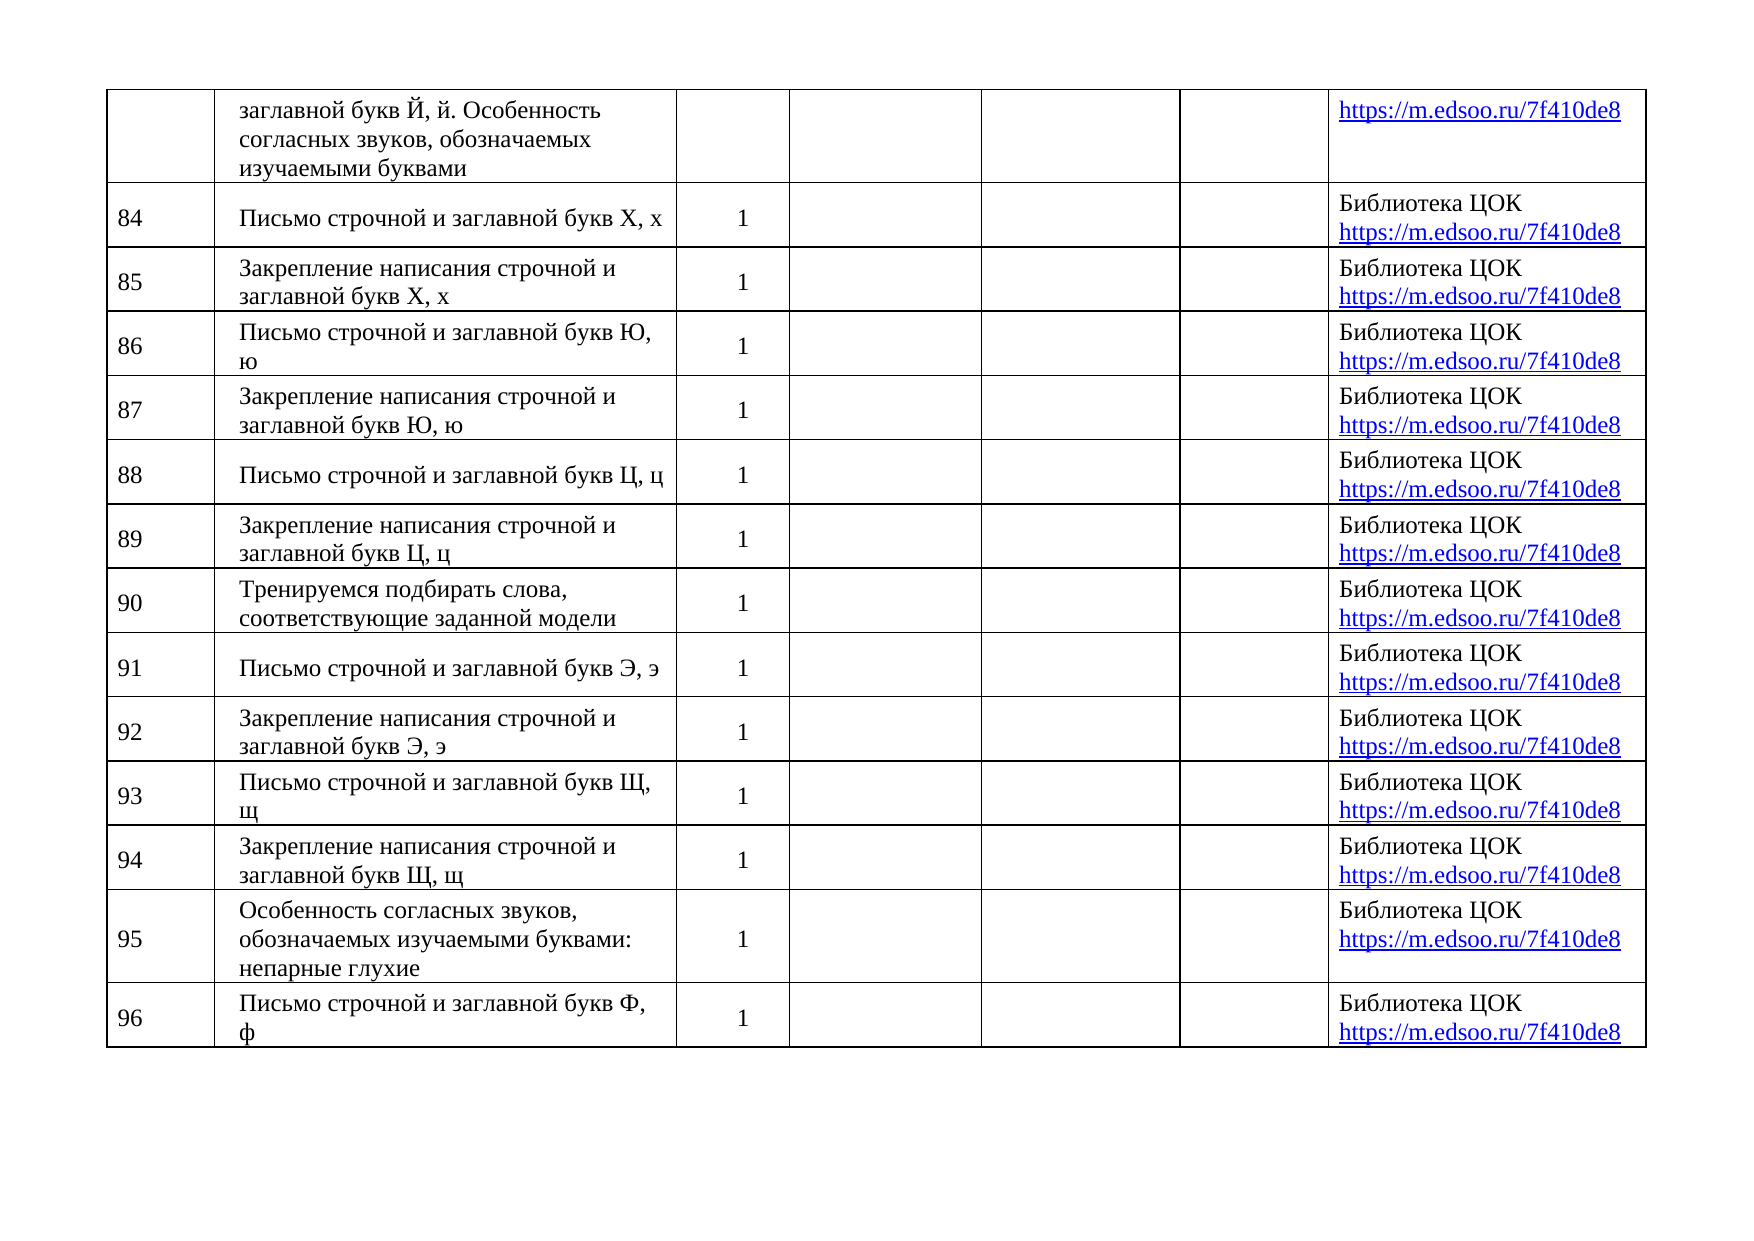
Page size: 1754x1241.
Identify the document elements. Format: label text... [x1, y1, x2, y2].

table_cell Библиотека ЦОК https://m.edsoo.ru/7f410de8 [1329, 826, 1645, 889]
table_cell Библиотека ЦОК https://m.edsoo.ru/7f410de8 [1329, 697, 1645, 760]
table_cell Письмо строчной и заглавной букв Ц, ц [215, 440, 676, 503]
table_cell Письмо строчной и заглавной букв Ю, ю [215, 312, 676, 374]
table_cell Закрепление написания строчной и заглавной букв Ю, ю [215, 376, 676, 439]
table_cell [1181, 762, 1328, 824]
table_cell [1181, 183, 1328, 246]
table_cell 83 [108, 90, 214, 182]
table_cell [790, 183, 981, 246]
table_cell 88 [108, 440, 214, 503]
table_cell Письмо строчной и заглавной букв Щ, щ [215, 762, 676, 824]
table_cell [1181, 505, 1328, 567]
table_cell Письмо строчной и заглавной букв Э, э [215, 633, 676, 696]
table_cell 1 [677, 762, 789, 824]
table_cell 1 [677, 633, 789, 696]
table_cell Библиотека ЦОК https://m.edsoo.ru/7f410de8 [1329, 376, 1645, 439]
table_cell [982, 762, 1179, 824]
table_cell 94 [108, 826, 214, 889]
table_cell 92 [108, 697, 214, 760]
table_cell 1 [677, 890, 789, 982]
table_cell 96 [108, 983, 214, 1046]
table_cell [790, 376, 981, 439]
table_cell [982, 183, 1179, 246]
table_cell [790, 762, 981, 824]
table_cell 90 [108, 569, 214, 632]
table_cell 1 [677, 505, 789, 567]
table_cell [982, 90, 1179, 182]
table_cell [790, 312, 981, 374]
table_cell [982, 569, 1179, 632]
table_cell 86 [108, 312, 214, 374]
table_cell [215, 90, 676, 182]
table_cell [790, 697, 981, 760]
table_cell 1 [677, 183, 789, 246]
table_cell Закрепление написания строчной и заглавной букв Ц, ц [215, 505, 676, 567]
table_cell 1 [677, 90, 789, 182]
table_cell 1 [677, 248, 789, 310]
table_cell [1181, 826, 1328, 889]
table_cell [982, 505, 1179, 567]
table_cell 1 [677, 376, 789, 439]
table_cell [982, 697, 1179, 760]
table_cell [1181, 983, 1328, 1046]
table_cell [790, 983, 981, 1046]
table_cell [790, 90, 981, 182]
table_cell Библиотека ЦОК https://m.edsoo.ru/7f410de8 [1329, 505, 1645, 567]
table_cell [1181, 376, 1328, 439]
table_cell [1181, 890, 1328, 982]
table_cell Письмо строчной и заглавной букв Ф, ф [215, 983, 676, 1046]
table_cell 95 [108, 890, 214, 982]
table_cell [1329, 90, 1645, 182]
table_cell 84 [108, 183, 214, 246]
table_cell [1181, 697, 1328, 760]
table_cell 1 [677, 697, 789, 760]
table_cell 85 [108, 248, 214, 310]
table_cell 91 [108, 633, 214, 696]
table_cell [1181, 440, 1328, 503]
table_cell [982, 248, 1179, 310]
table_cell Особенность согласных звуков, обозначаемых изучаемыми буквами: непарные глухие [215, 890, 676, 982]
table_cell [790, 440, 981, 503]
table_cell [982, 633, 1179, 696]
table_cell 1 [677, 440, 789, 503]
table_cell [1181, 633, 1328, 696]
table_cell Библиотека ЦОК https://m.edsoo.ru/7f410de8 [1329, 440, 1645, 503]
table_cell [1181, 569, 1328, 632]
table_cell Письмо строчной и заглавной букв Х, х [215, 183, 676, 246]
table_cell [1181, 90, 1328, 182]
table_cell 87 [108, 376, 214, 439]
table_cell [1181, 248, 1328, 310]
table_cell [982, 440, 1179, 503]
table_cell [982, 376, 1179, 439]
table_cell [982, 826, 1179, 889]
table_cell Библиотека ЦОК https://m.edsoo.ru/7f410de8 [1329, 569, 1645, 632]
table_cell Закрепление написания строчной и заглавной букв Х, х [215, 248, 676, 310]
table_cell Библиотека ЦОК https://m.edsoo.ru/7f410de8 [1329, 633, 1645, 696]
table_cell [790, 569, 981, 632]
table_cell Закрепление написания строчной и заглавной букв Э, э [215, 697, 676, 760]
table_cell 1 [677, 826, 789, 889]
table_cell [982, 312, 1179, 374]
table_cell 1 [677, 569, 789, 632]
table_cell [790, 826, 981, 889]
table_cell Библиотека ЦОК https://m.edsoo.ru/7f410de8 [1329, 248, 1645, 310]
table_cell [790, 248, 981, 310]
table_cell Библиотека ЦОК https://m.edsoo.ru/7f410de8 [1329, 312, 1645, 374]
table_cell [1181, 312, 1328, 374]
table_cell 89 [108, 505, 214, 567]
table_cell [790, 505, 981, 567]
table_cell Тренируемся подбирать слова, соответствующие заданной модели [215, 569, 676, 632]
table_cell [1329, 983, 1645, 1046]
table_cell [1329, 890, 1645, 982]
table_cell [790, 890, 981, 982]
table_cell Библиотека ЦОК https://m.edsoo.ru/7f410de8 [1329, 183, 1645, 246]
table_cell Библиотека ЦОК https://m.edsoo.ru/7f410de8 [1329, 762, 1645, 824]
table_cell [982, 890, 1179, 982]
table_cell 93 [108, 762, 214, 824]
table_cell 1 [677, 312, 789, 374]
table_cell [982, 983, 1179, 1046]
table_cell Закрепление написания строчной и заглавной букв Щ, щ [215, 826, 676, 889]
table_cell 1 [677, 983, 789, 1046]
table_cell [790, 633, 981, 696]
